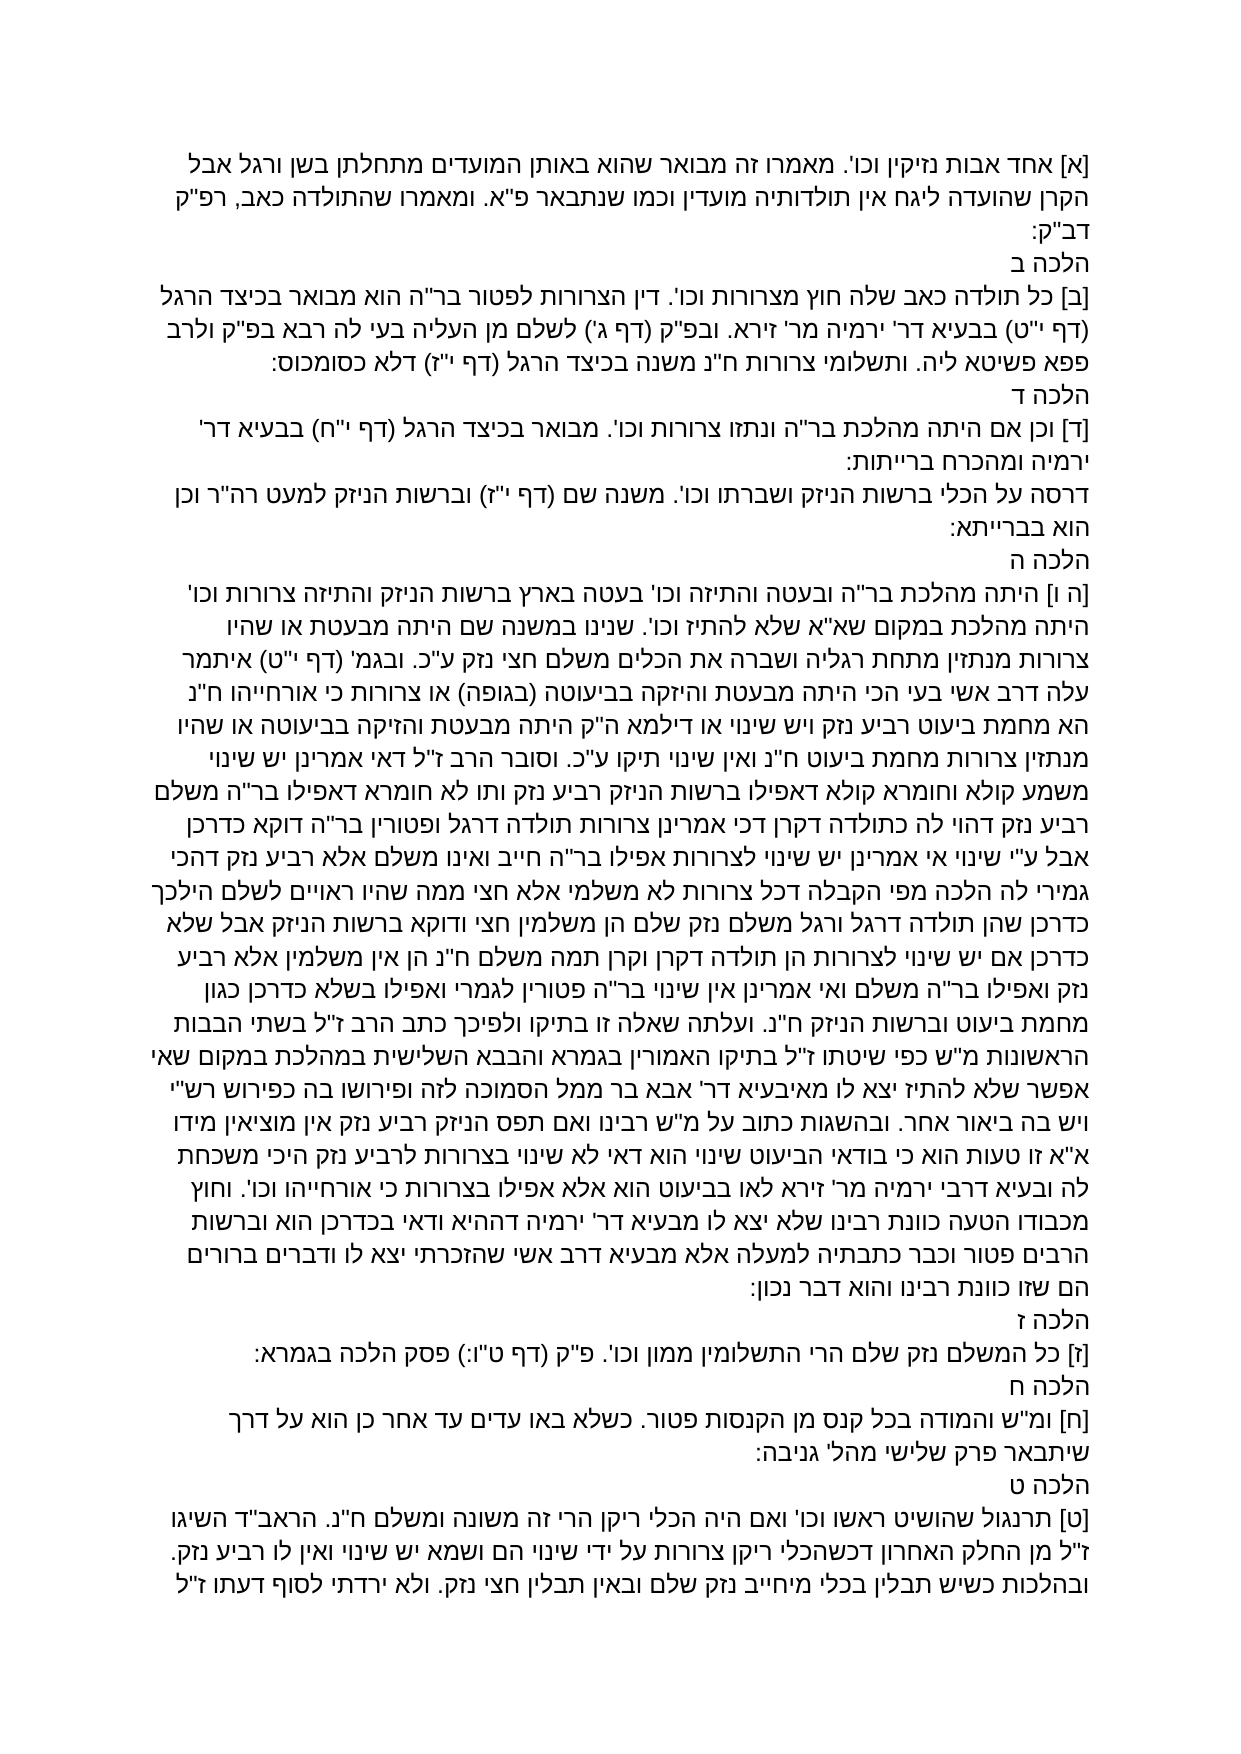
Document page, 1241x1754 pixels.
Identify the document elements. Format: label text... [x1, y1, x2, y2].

text הלכה ה [150, 546, 1090, 575]
text [ה ו] היתה מהלכת בר"ה ובעטה והתיזה וכו' בעטה בארץ ברשות הניזק והתיזה צרורות וכו' היתה מהלכת במקום שא"א שלא להתיז וכו'. שנינו במשנה שם היתה מבעטת או שהיו צרורות מנתזין מתחת רגליה ושברה את הכלים משלם חצי נזק ע"כ. ובגמ' (דף י"ט) איתמר עלה דרב אשי בעי הכי היתה מבעטת והיזקה בביעוטה (בגופה) או צרורות כי אורחייהו ח"נ הא מחמת ביעוט רביע נזק ויש שינוי או דילמא ה"ק היתה מבעטת והזיקה בביעוטה או שהיו מנתזין צרורות מחמת ביעוט ח"נ ואין שינוי תיקו ע"כ. וסובר הרב ז"ל דאי אמרינן יש שינוי משמע קולא וחומרא קולא דאפילו ברשות הניזק רביע נזק ותו לא חומרא דאפילו בר"ה משלם רביע נזק דהוי לה כתולדה דקרן דכי אמרינן צרורות תולדה דרגל ופטורין בר"ה דוקא כדרכן אבל ע"י שינוי אי אמרינן יש שינוי לצרורות אפילו בר"ה חייב ואינו משלם אלא רביע נזק דהכי גמירי לה הלכה מפי הקבלה דכל צרורות לא משלמי אלא חצי ממה שהיו ראויים לשלם הילכך כדרכן שהן תולדה דרגל ורגל משלם נזק שלם הן משלמין חצי ודוקא ברשות הניזק אבל שלא כדרכן אם יש שינוי לצרורות הן תולדה דקרן וקרן תמה משלם ח"נ הן אין משלמין אלא רביע נזק ואפילו בר"ה משלם ואי אמרינן אין שינוי בר"ה פטורין לגמרי ואפילו בשלא כדרכן כגון מחמת ביעוט וברשות הניזק ח"נ. ועלתה שאלה זו בתיקו ולפיכך כתב הרב ז"ל בשתי הבבות הראשונות מ"ש כפי שיטתו ז"ל בתיקו האמורין בגמרא והבבא השלישית במהלכת במקום שאי אפשר שלא להתיז יצא לו מאיבעיא דר' אבא בר ממל הסמוכה לזה ופירושו בה כפירוש רש"י ויש בה ביאור אחר. ובהשגות כתוב על מ"ש רבינו ואם תפס הניזק רביע נזק אין מוציאין מידו א"א זו טעות הוא כי בודאי הביעוט שינוי הוא דאי לא שינוי בצרורות לרביע נזק היכי משכחת לה ובעיא דרבי ירמיה מר' זירא לאו בביעוט הוא אלא אפילו בצרורות כי אורחייהו וכו'. וחוץ מכבודו הטעה כוונת רבינו שלא יצא לו מבעיא דר' ירמיה דההיא ודאי בכדרכן הוא וברשות הרבים פטור וכבר כתבתיה למעלה אלא מבעיא דרב אשי שהזכרתי יצא לו ודברים ברורים הם שזו כוונת רבינו והוא דבר נכון: [150, 579, 1090, 1301]
text הלכה ד [150, 381, 1090, 410]
text [ז] כל המשלם נזק שלם הרי התשלומין ממון וכו'. פ"ק (דף ט"ו:) פסק הלכה בגמרא: [150, 1339, 1090, 1367]
text [ח] ומ"ש והמודה בכל קנס מן הקנסות פטור. כשלא באו עדים עד אחר כן הוא על דרך שיתבאר פרק שלישי מהל' גניבה: [150, 1405, 1090, 1467]
text דרסה על הכלי ברשות הניזק ושברתו וכו'. משנה שם (דף י"ז) וברשות הניזק למעט רה"ר וכן הוא בברייתא: [150, 480, 1090, 542]
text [150, 1504, 1090, 1599]
text הלכה ב [150, 249, 1090, 278]
text [ד] וכן אם היתה מהלכת בר"ה ונתזו צרורות וכו'. מבואר בכיצד הרגל (דף י"ח) בבעיא דר' ירמיה ומהכרח ברייתות: [150, 414, 1090, 476]
text הלכה ז [150, 1306, 1090, 1334]
text הלכה ח [150, 1372, 1090, 1401]
text הלכה ט [150, 1471, 1090, 1499]
text [ב] כל תולדה כאב שלה חוץ מצרורות וכו'. דין הצרורות לפטור בר"ה הוא מבואר בכיצד הרגל (דף י"ט) בבעיא דר' ירמיה מר' זירא. ובפ"ק (דף ג') לשלם מן העליה בעי לה רבא בפ"ק ולרב פפא פשיטא ליה. ותשלומי צרורות ח"נ משנה בכיצד הרגל (דף י"ז) דלא כסומכוס: [150, 282, 1090, 377]
text [א] אחד אבות נזיקין וכו'. מאמרו זה מבואר שהוא באותן המועדים מתחלתן בשן ורגל אבל הקרן שהועדה ליגח אין תולדותיה מועדין וכמו שנתבאר פ"א. ומאמרו שהתולדה כאב, רפ"ק דב"ק: [150, 150, 1090, 245]
